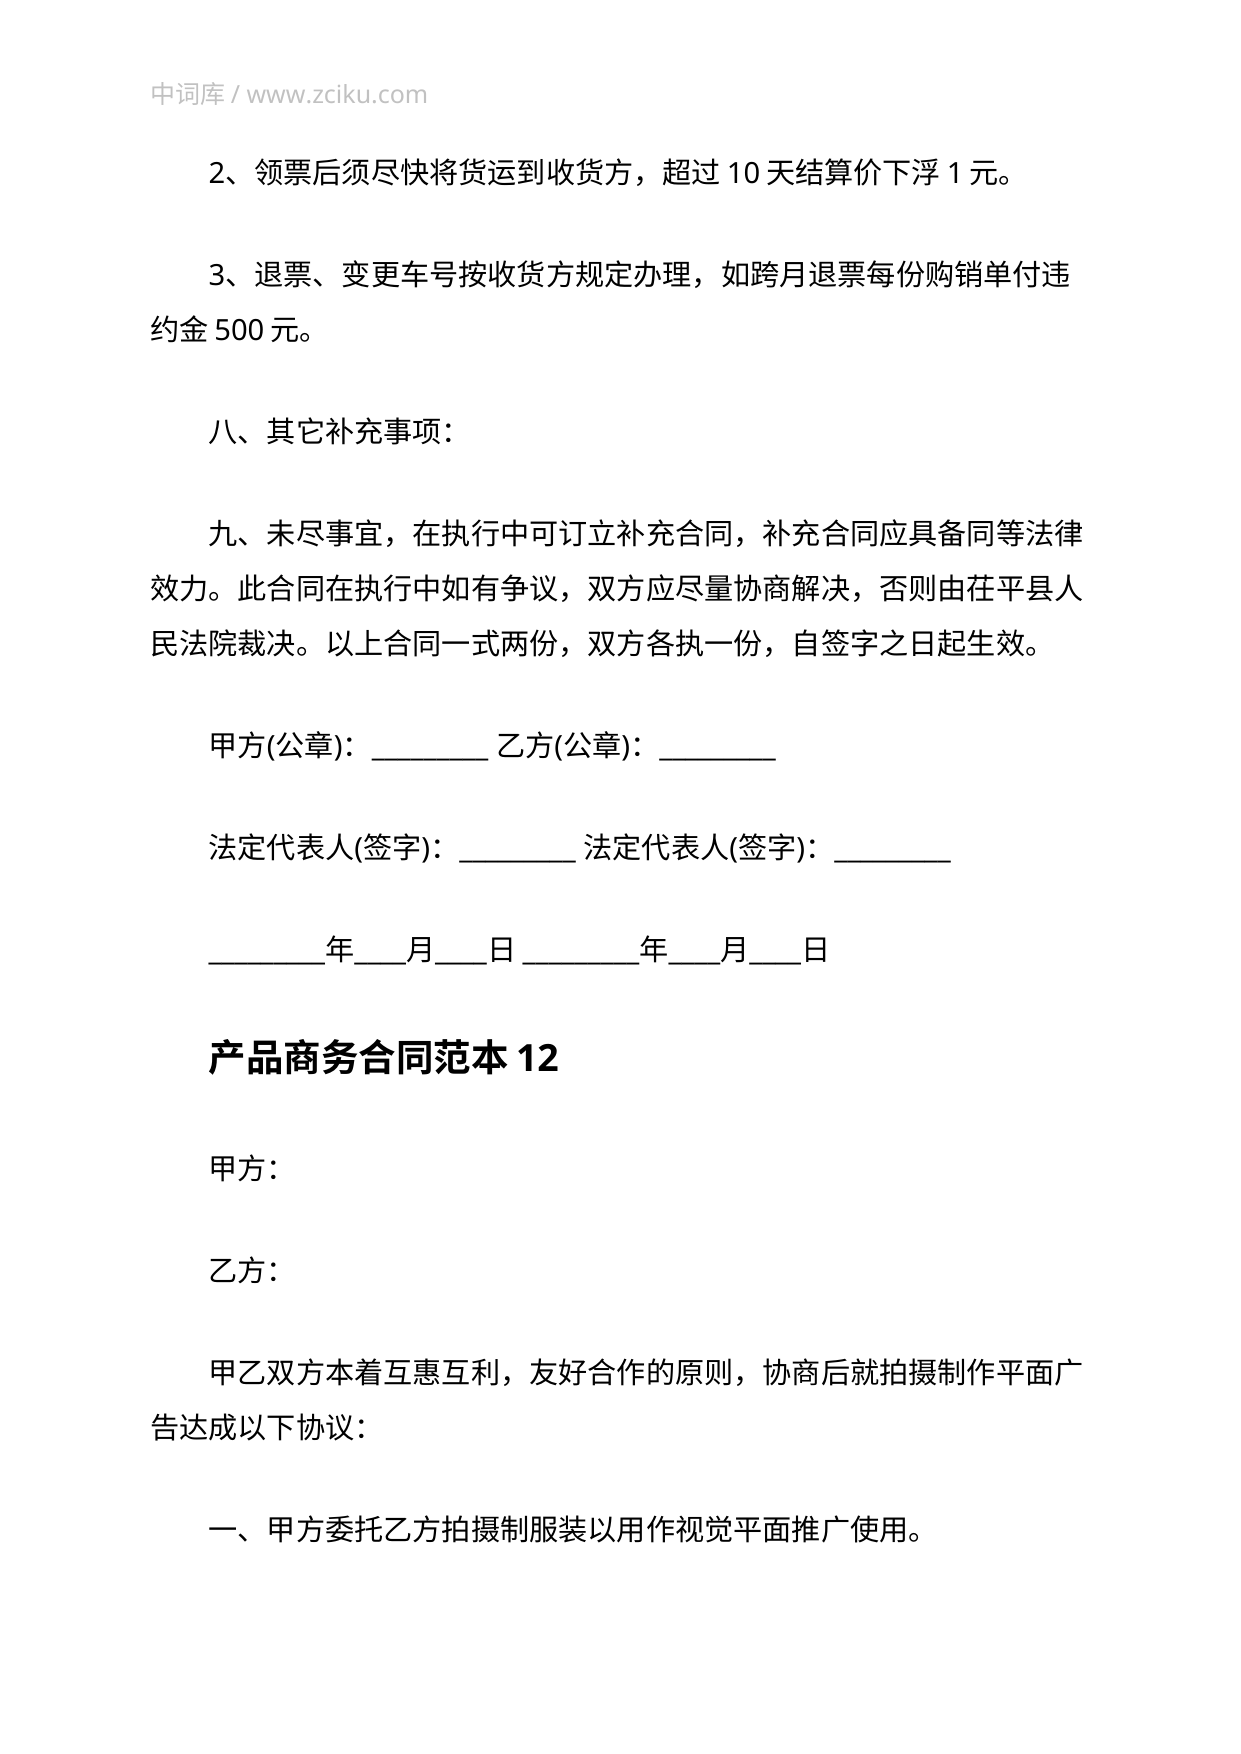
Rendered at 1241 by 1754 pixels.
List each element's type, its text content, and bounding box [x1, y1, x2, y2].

text 法定代表人(签字)：_________ 法定代表人(签字)：_________ [150, 824, 1090, 867]
text 九、未尽事宜，在执行中可订立补充合同，补充合同应具备同等法律效力。此合同在执行中如有争议，双方应尽量协商解决，否则由茌平县人民法院裁决。以上合同一式两份，双方各执一份，自签字之日起生效。 [150, 511, 1090, 663]
text 一、甲方委托乙方拍摄制服装以用作视觉平面推广使用。 [150, 1506, 1090, 1548]
text 乙方： [150, 1248, 1090, 1290]
text 2、领票后须尽快将货运到收货方，超过10天结算价下浮1元。 [150, 150, 1090, 192]
text 甲方(公章)：_________ 乙方(公章)：_________ [150, 722, 1090, 765]
text 产品商务合同范本12 [150, 1028, 1090, 1083]
text 甲方： [150, 1146, 1090, 1188]
text _________年____月____日 _________年____月____日 [150, 926, 1090, 969]
text 3、退票、变更车号按收货方规定办理，如跨月退票每份购销单付违约金500元。 [150, 252, 1090, 349]
text 甲乙双方本着互惠互利，友好合作的原则，协商后就拍摄制作平面广告达成以下协议： [150, 1349, 1090, 1447]
text 八、其它补充事项： [150, 409, 1090, 451]
